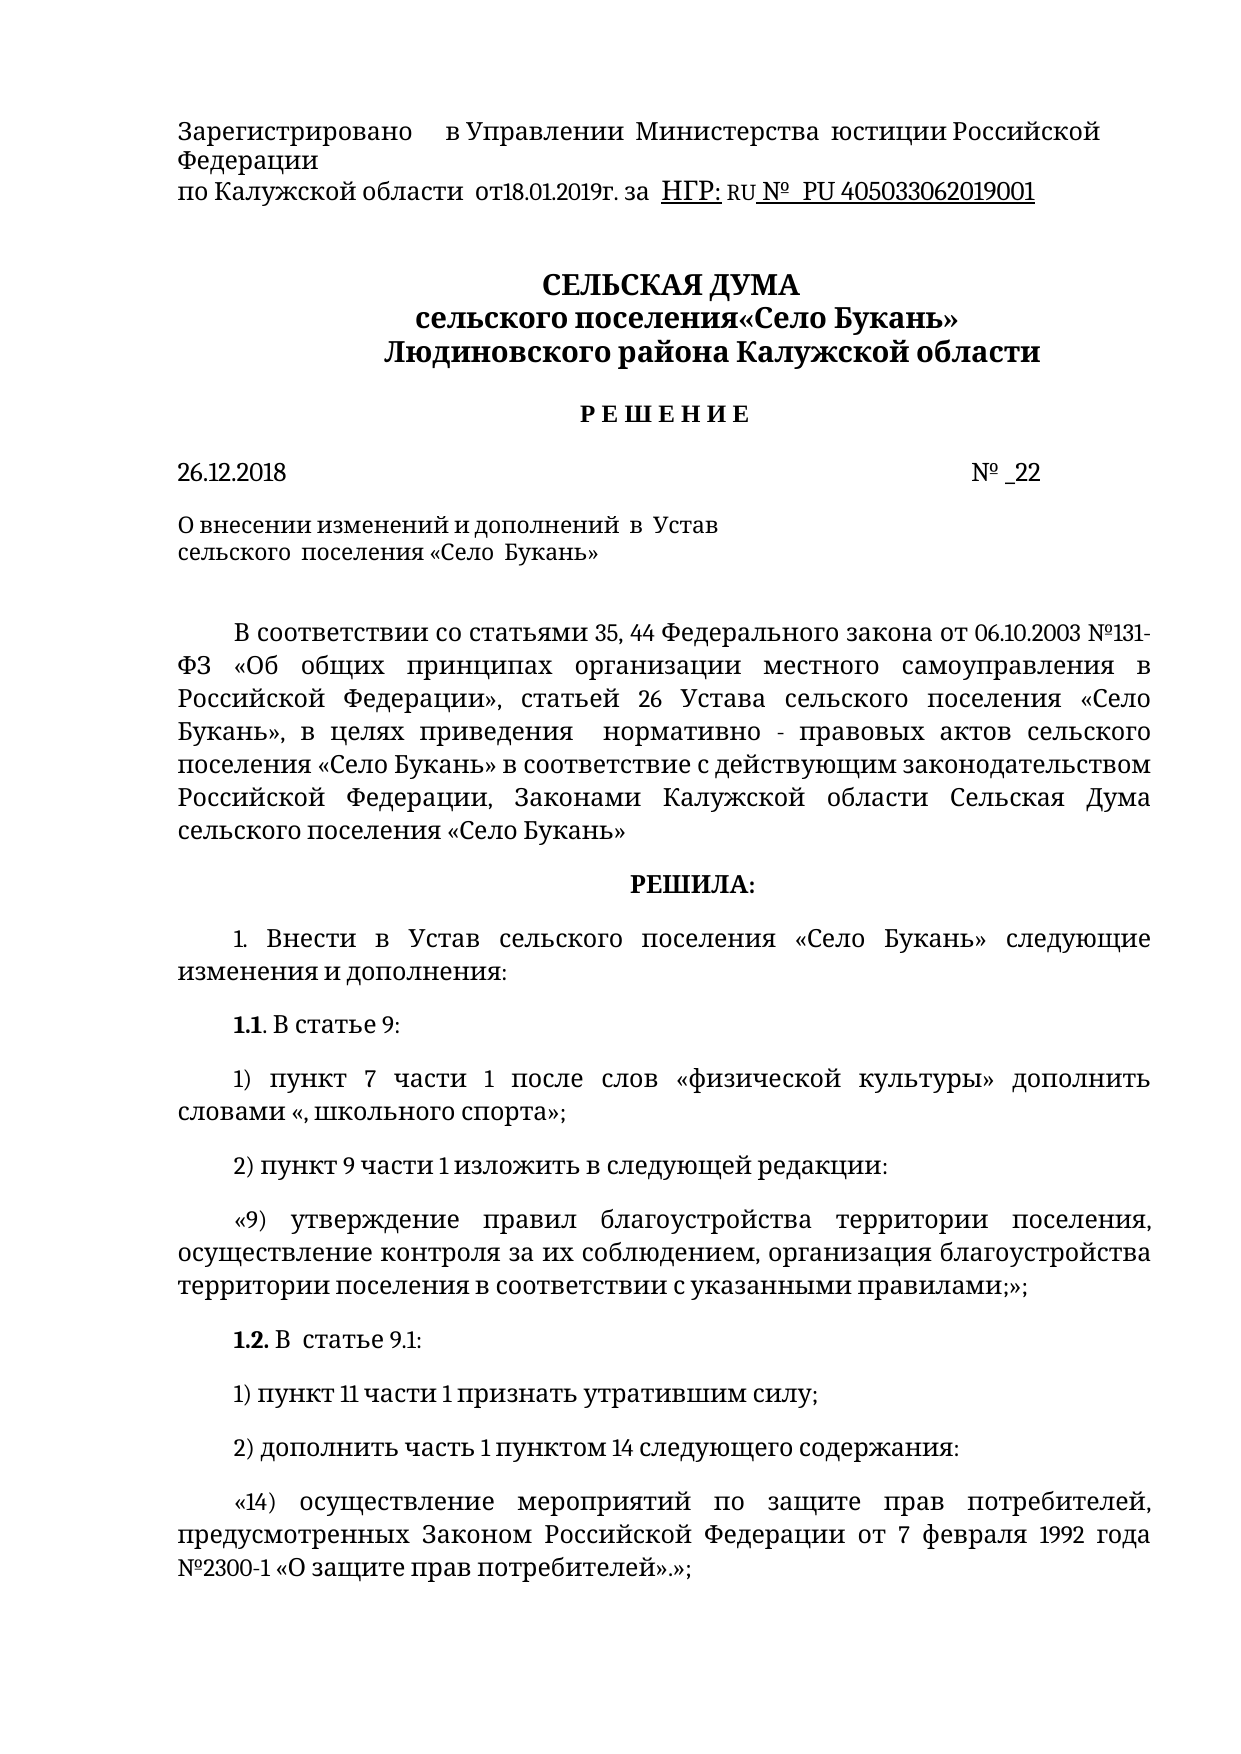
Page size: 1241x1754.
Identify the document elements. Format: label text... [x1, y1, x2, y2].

text 1. Внести в Устав сельского поселения «Село Букань» следующие изменения и дополнения: [177, 924, 1152, 986]
text РЕШИЛА: [177, 871, 1152, 899]
text «9) утверждение правил благоустройства территории поселения, осуществление контроля за их соблюдением, организация благоустройства территории поселения в соответствии с указанными правилами;»; [177, 1206, 1152, 1301]
text 1.1. В статье 9: [177, 1011, 1152, 1040]
text О внесении изменений и дополнений в Устав [177, 513, 1152, 540]
text Р Е Ш Е Н И Е [177, 399, 1152, 428]
text 2) пункт 9 части 1 изложить в следующей редакции: [177, 1152, 1152, 1181]
text сельского поселения «Село Букань» [177, 540, 1152, 566]
text В соответствии со статьями 35, 44 Федерального закона от 06.10.2003 №131-ФЗ «Об общих принципах организации местного самоуправления в Российской Федерации», статьей 26 Устава сельского поселения «Село Букань», в целях приведения нормативно - правовых актов сельского поселения «Село Букань» в соответствие с действующим законодательством Российской Федерации, Законами Калужской области Сельская Дума сельского поселения «Село Букань» [177, 619, 1152, 846]
text Людиновского района Калужской области [177, 336, 1152, 370]
text Зарегистрировано в Управлении Министерства юстиции Российской Федерации [177, 118, 1152, 176]
text 1.2. В статье 9.1: [177, 1326, 1152, 1355]
text 26.12.2018 № _22 [177, 457, 1152, 488]
text по Калужской области от18.01.2019г. за НГР: RU № PU 405033062019001 [177, 176, 1152, 207]
text сельского поселения«Село Букань» [177, 303, 1152, 336]
text 1) пункт 7 части 1 после слов «физической культуры» дополнить словами «, школьного спорта»; [177, 1065, 1152, 1127]
text 1) пункт 11 части 1 признать утратившим силу; [177, 1380, 1152, 1408]
text СЕЛЬСКАЯ ДУМА [177, 269, 1152, 303]
text «14) осуществление мероприятий по защите прав потребителей, предусмотренных Законом Российской Федерации от 7 февраля 1992 года №2300-1 «О защите прав потребителей».»; [177, 1487, 1152, 1582]
text 2) дополнить часть 1 пунктом 14 следующего содержания: [177, 1434, 1152, 1462]
